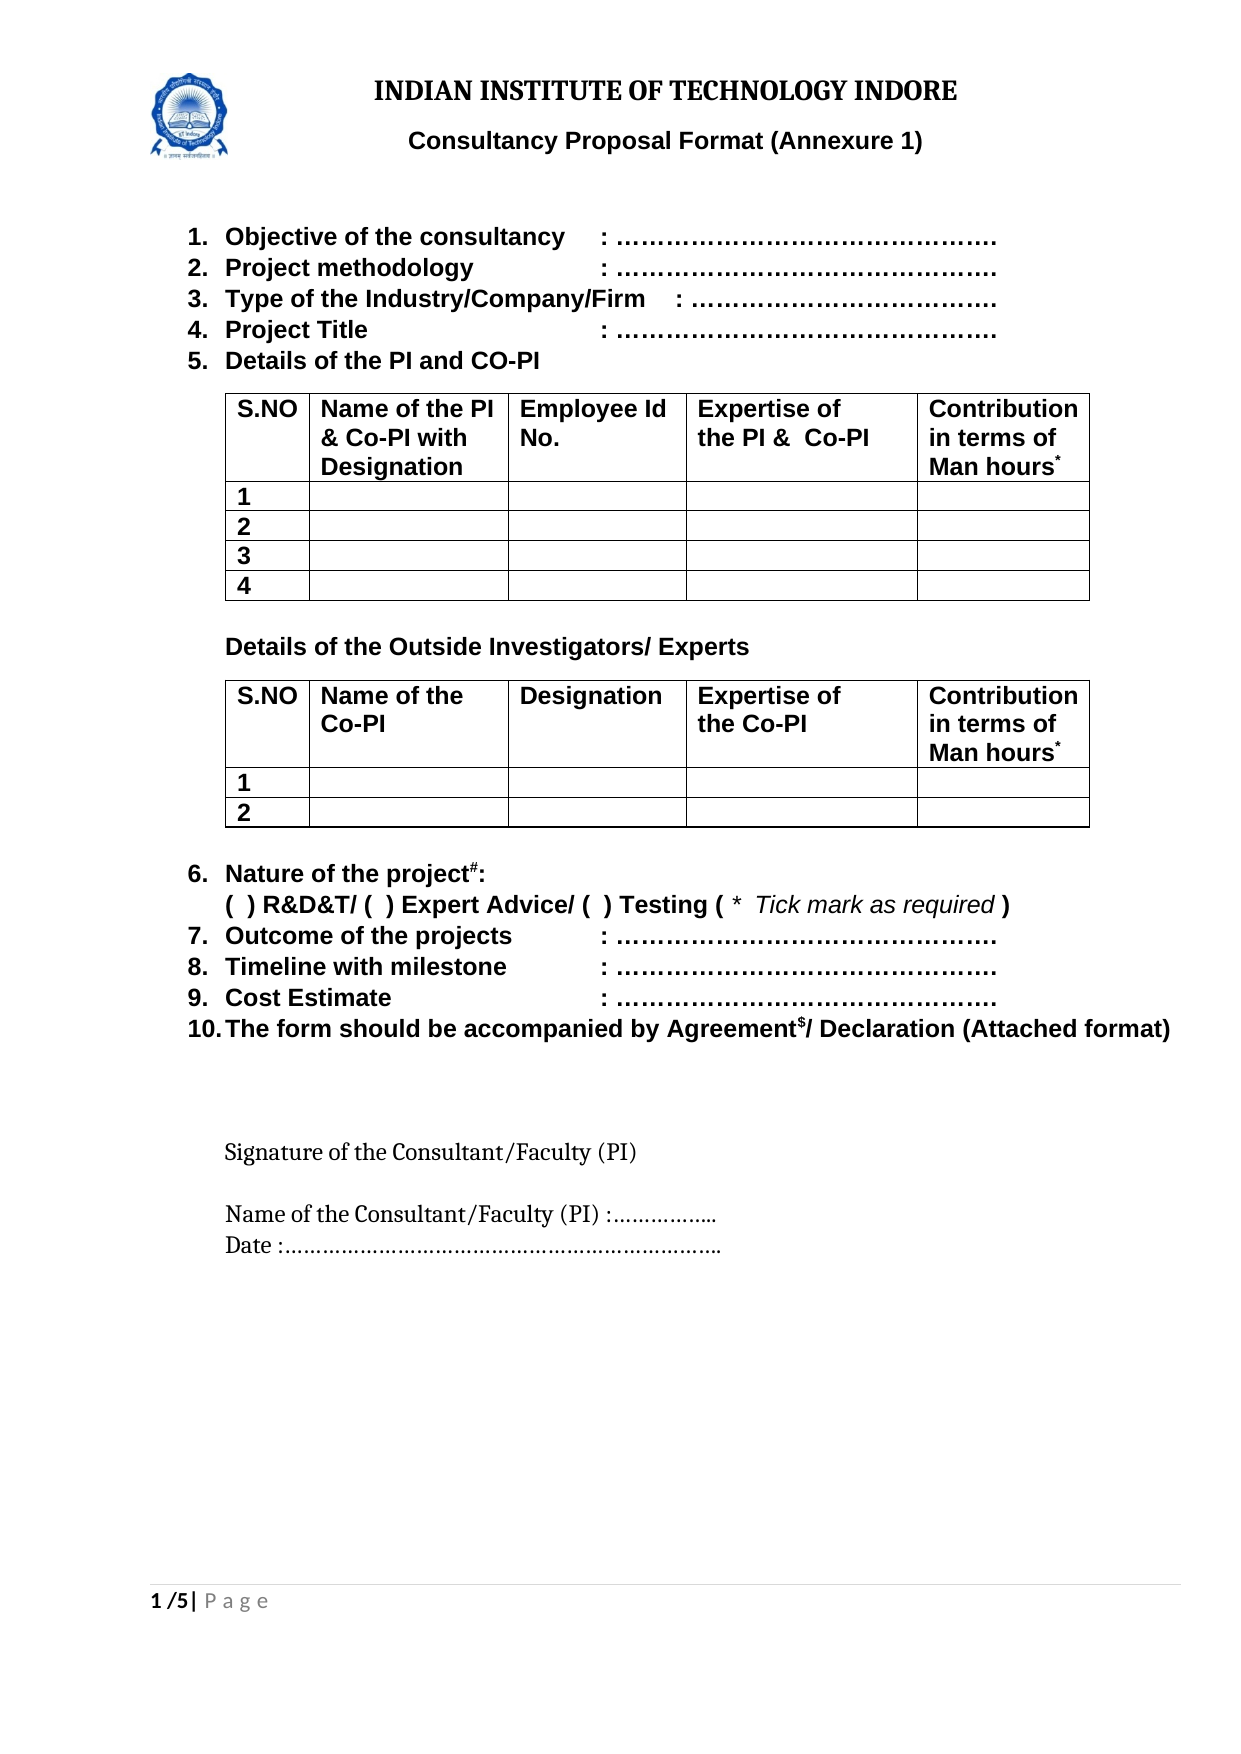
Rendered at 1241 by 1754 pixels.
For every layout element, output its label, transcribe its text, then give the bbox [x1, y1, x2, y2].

table_cell [687, 798, 917, 826]
table_cell [509, 571, 686, 600]
table_header Name of the PI & Co-PI with Designation [310, 394, 508, 481]
table_cell 2 [226, 798, 309, 826]
table_cell [687, 482, 917, 510]
table_cell [687, 571, 917, 600]
list Name of the Consultant/Faculty (PI) :…………….. [225, 1200, 1181, 1229]
list Details of the Outside Investigators/ Experts [225, 632, 1181, 661]
table_cell 1 [226, 768, 309, 797]
list Project methodology : ………………………………………. [187, 252, 1181, 281]
picture [150, 155, 228, 160]
table_cell [918, 571, 1089, 600]
list Outcome of the projects : ………………………………………. [187, 921, 1181, 949]
table_cell 2 [226, 511, 309, 540]
table_cell [687, 768, 917, 797]
table_cell [918, 511, 1089, 540]
table_header Contribution in terms of Man hours* [918, 394, 1089, 481]
table_cell 1 [226, 482, 309, 510]
list Date :……………………………………………………………. [225, 1231, 1181, 1260]
table_cell [918, 482, 1089, 510]
table_cell [687, 511, 917, 540]
table_cell [310, 768, 508, 797]
list Project Title : ………………………………………. [187, 314, 1181, 343]
table_header Employee Id No. [509, 394, 686, 481]
table_cell [509, 482, 686, 510]
list Cost Estimate : ………………………………………. [187, 983, 1181, 1011]
table_cell [310, 571, 508, 600]
table_header Expertise of the PI & Co-PI [687, 394, 917, 481]
picture [150, 73, 228, 126]
table_cell 4 [226, 571, 309, 600]
table_header Name of the Co-PI [310, 681, 508, 767]
table_header Contribution in terms of Man hours* [918, 681, 1089, 767]
table_cell [310, 798, 508, 826]
table_cell [918, 768, 1089, 797]
list Objective of the consultancy : ………………………………………. [187, 221, 1181, 250]
list Nature of the project#: [187, 858, 1181, 887]
list The form should be accompanied by Agreement$/ Declaration (Attached format) [187, 1014, 1181, 1042]
table_header Designation [509, 681, 686, 767]
list Details of the PI and CO-PI [187, 346, 1181, 374]
table_cell [918, 541, 1089, 570]
table_cell [310, 541, 508, 570]
table_cell [687, 541, 917, 570]
table_cell [918, 798, 1089, 826]
table_header S.NO [226, 394, 309, 481]
table_cell [509, 511, 686, 540]
text Consultancy Proposal Format (Annexure 1) [150, 126, 1181, 155]
list Signature of the Consultant/Faculty (PI) [225, 1138, 1181, 1167]
table_cell [509, 541, 686, 570]
list Timeline with milestone : ………………………………………. [187, 952, 1181, 980]
table_cell [509, 798, 686, 826]
table_header Expertise of the Co-PI [687, 681, 917, 767]
table_cell [310, 511, 508, 540]
list Type of the Industry/Company/Firm : ………………………………. [187, 283, 1181, 312]
table_cell [509, 768, 686, 797]
list ( ) R&D&T/ ( ) Expert Advice/ ( ) Testing ( * Tick mark as required ) [225, 889, 1181, 918]
table_cell [310, 482, 508, 510]
table_header S.NO [226, 681, 309, 767]
table_cell 3 [226, 541, 309, 570]
